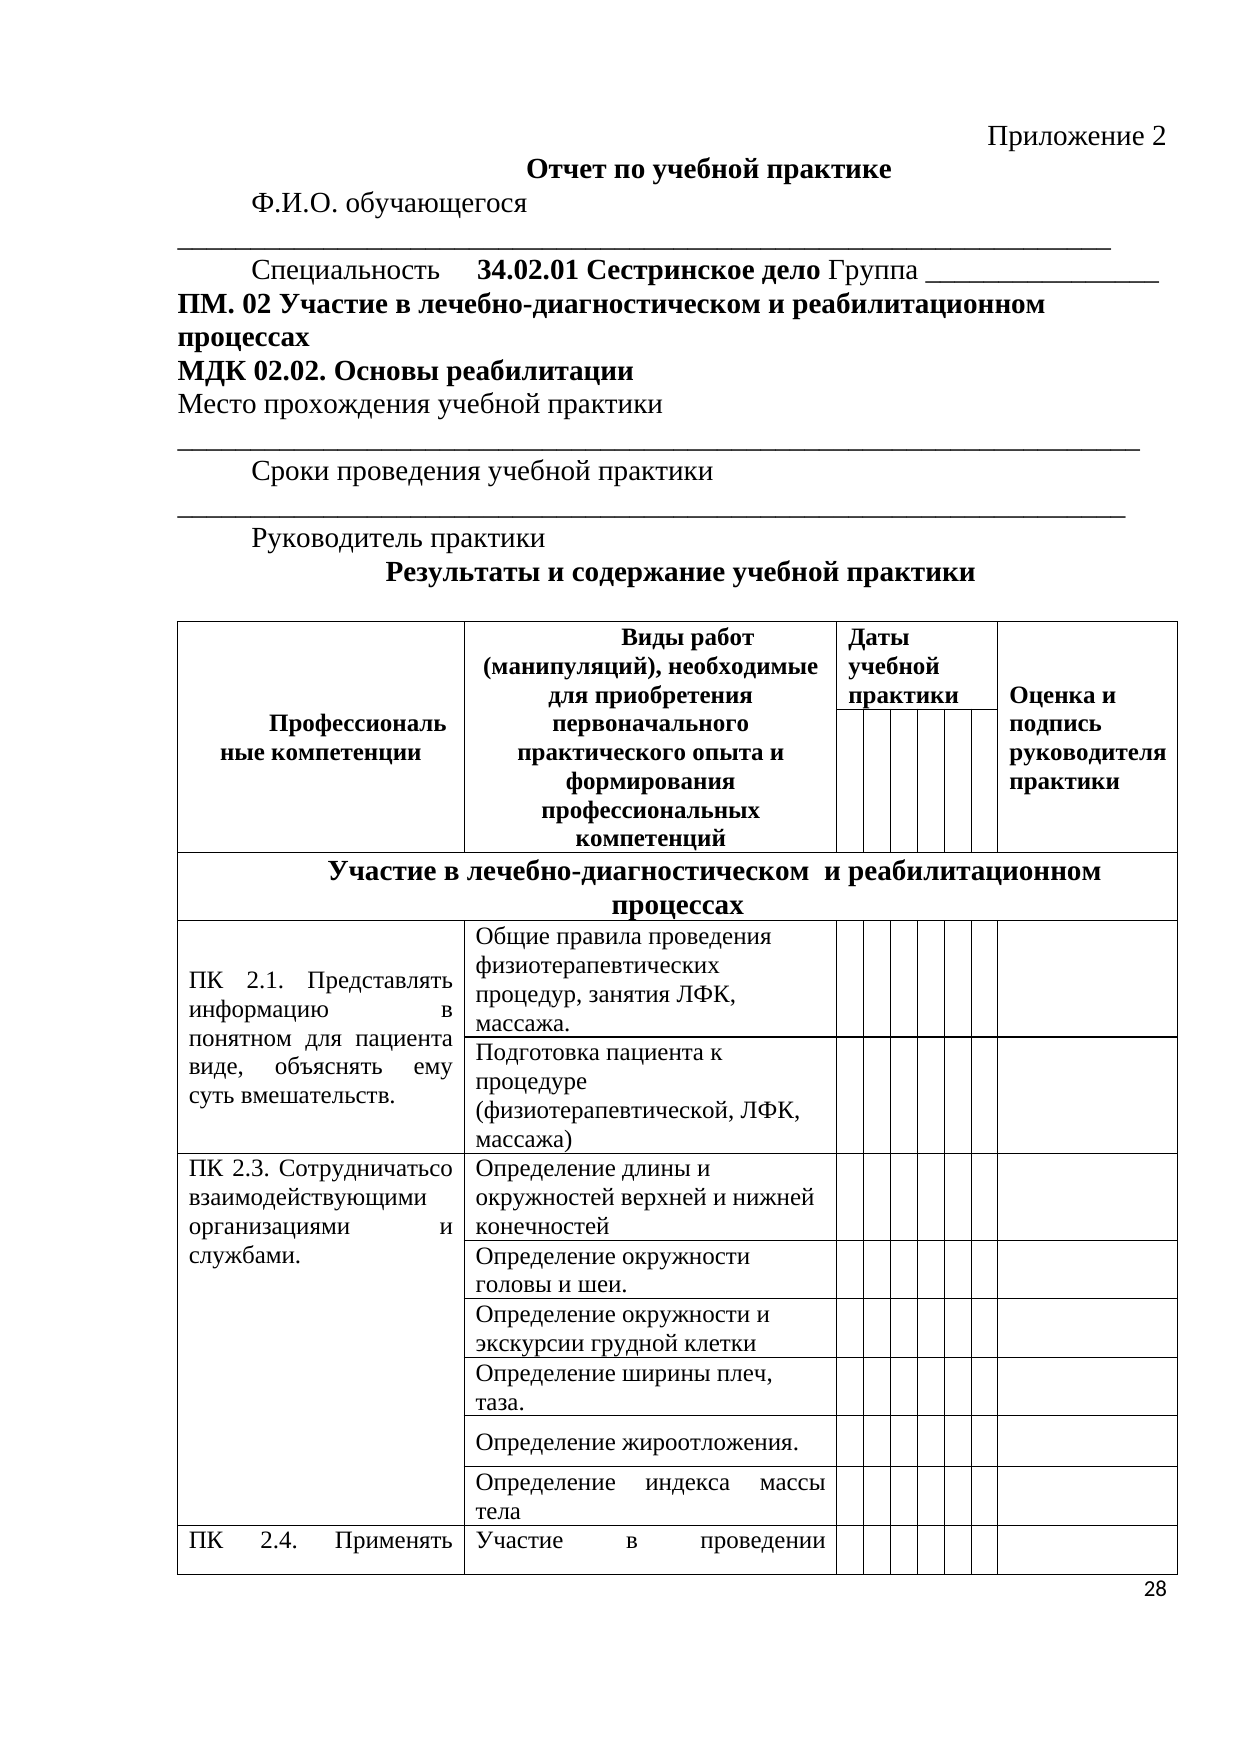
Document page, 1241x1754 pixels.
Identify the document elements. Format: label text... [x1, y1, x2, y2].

table_cell [998, 921, 1177, 1036]
table_cell [891, 1526, 917, 1573]
table_cell [837, 1154, 863, 1240]
table_cell [864, 1358, 890, 1415]
table_cell [891, 710, 917, 852]
table_cell [864, 1526, 890, 1573]
table_cell [918, 1416, 944, 1466]
table_cell [998, 1526, 1177, 1573]
table_cell [945, 1416, 971, 1466]
table_cell [972, 710, 997, 852]
table_cell [864, 1299, 890, 1357]
text Ф.И.О. обучающегося ________________________________________________________________ [177, 185, 1167, 252]
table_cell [178, 1526, 464, 1573]
table_cell [891, 1467, 917, 1524]
table_cell [918, 710, 944, 852]
text Сроки проведения учебной практики _________________________________________________________________ [177, 453, 1167, 521]
table_cell [945, 1154, 971, 1240]
table_cell [864, 921, 890, 1036]
table_header Профессиональные компетенции [178, 622, 464, 852]
text Приложение 2 [177, 118, 1167, 152]
table_header Виды работ (манипуляций), необходимые для приобретения первоначального практического опыта и формирования профессиональных компетенций [465, 622, 836, 852]
table_cell [837, 1358, 863, 1415]
table_cell Определение индекса массы тела [465, 1467, 836, 1524]
table_cell ПК 2.3. Сотрудничатьсо взаимодействующими организациями и службами. [178, 1154, 464, 1524]
table_cell [945, 1358, 971, 1415]
table_cell [891, 1241, 917, 1298]
table_cell [864, 1038, 890, 1152]
table_cell [945, 710, 971, 852]
table_cell [891, 1416, 917, 1466]
table_cell [837, 1467, 863, 1524]
table_cell [998, 1154, 1177, 1240]
table_cell [972, 1358, 997, 1415]
text ПМ. 02 Участие в лечебно-диагностическом и реабилитационном процессах [177, 286, 1167, 353]
table_cell Определение жироотложения. [465, 1416, 836, 1466]
table_cell [998, 1467, 1177, 1524]
table_cell [972, 1299, 997, 1357]
table_cell [864, 1154, 890, 1240]
table_cell [891, 1038, 917, 1152]
table_cell [891, 921, 917, 1036]
table_cell [918, 1467, 944, 1524]
table_cell [998, 1416, 1177, 1466]
table_cell [918, 1154, 944, 1240]
table_cell [864, 710, 890, 852]
table_cell [837, 710, 863, 852]
text Место прохождения учебной практики __________________________________________________________________ [177, 386, 1167, 453]
text Отчет по учебной практике [177, 152, 1167, 185]
table_cell Определение ширины плеч, таза. [465, 1358, 836, 1415]
table_cell [864, 1467, 890, 1524]
table_cell Определение окружности и экскурсии грудной клетки [465, 1299, 836, 1357]
text Руководитель практики [177, 521, 1167, 554]
table_cell [891, 1358, 917, 1415]
table_cell [972, 921, 997, 1036]
table_cell [972, 1526, 997, 1573]
table_cell [945, 921, 971, 1036]
table_cell [945, 1467, 971, 1524]
table_cell [918, 1299, 944, 1357]
table_cell [864, 1416, 890, 1466]
table_cell Определение длины и окружностей верхней и нижней конечностей [465, 1154, 836, 1240]
table_cell [837, 1038, 863, 1152]
table_cell [998, 1241, 1177, 1298]
table_cell [918, 1038, 944, 1152]
table_cell [972, 1241, 997, 1298]
table_cell [837, 1241, 863, 1298]
table_cell [837, 1416, 863, 1466]
table_cell Участие в лечебно-диагностическом и реабилитационном процессах [178, 853, 1177, 920]
table_cell Определение окружности головы и шеи. [465, 1241, 836, 1298]
table_cell [945, 1526, 971, 1573]
table_cell [837, 1526, 863, 1573]
table_cell [918, 921, 944, 1036]
table_header Оценка и подпись руководителя практики [998, 622, 1177, 852]
table_cell [998, 1038, 1177, 1152]
table_cell [972, 1038, 997, 1152]
table_cell Подготовка пациента к процедуре (физиотерапевтической, ЛФК, массажа) [465, 1038, 836, 1152]
table_cell [998, 1358, 1177, 1415]
table_cell [972, 1416, 997, 1466]
table_cell [972, 1154, 997, 1240]
table_header Даты учебной практики [837, 622, 997, 708]
text Специальность 34.02.01 Сестринское дело Группа ________________ [177, 252, 1167, 286]
table_cell [945, 1241, 971, 1298]
table_cell [891, 1299, 917, 1357]
table_cell [918, 1358, 944, 1415]
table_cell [465, 1526, 836, 1573]
table_cell ПК 2.1. Представлять информацию в понятном для пациента виде, объяснять ему суть вмешательств. [178, 921, 464, 1152]
table_cell [972, 1467, 997, 1524]
table_cell [837, 1299, 863, 1357]
table_cell [945, 1299, 971, 1357]
table_cell [918, 1526, 944, 1573]
table_cell Общие правила проведения физиотерапевтических процедур, занятия ЛФК, массажа. [465, 921, 836, 1036]
table_cell [945, 1038, 971, 1152]
table_cell [998, 1299, 1177, 1357]
table_cell [864, 1241, 890, 1298]
text Результаты и содержание учебной практики [121, 554, 1167, 588]
table_cell [837, 921, 863, 1036]
table_cell [918, 1241, 944, 1298]
text МДК 02.02. Основы реабилитации [177, 353, 1167, 386]
table_cell [891, 1154, 917, 1240]
